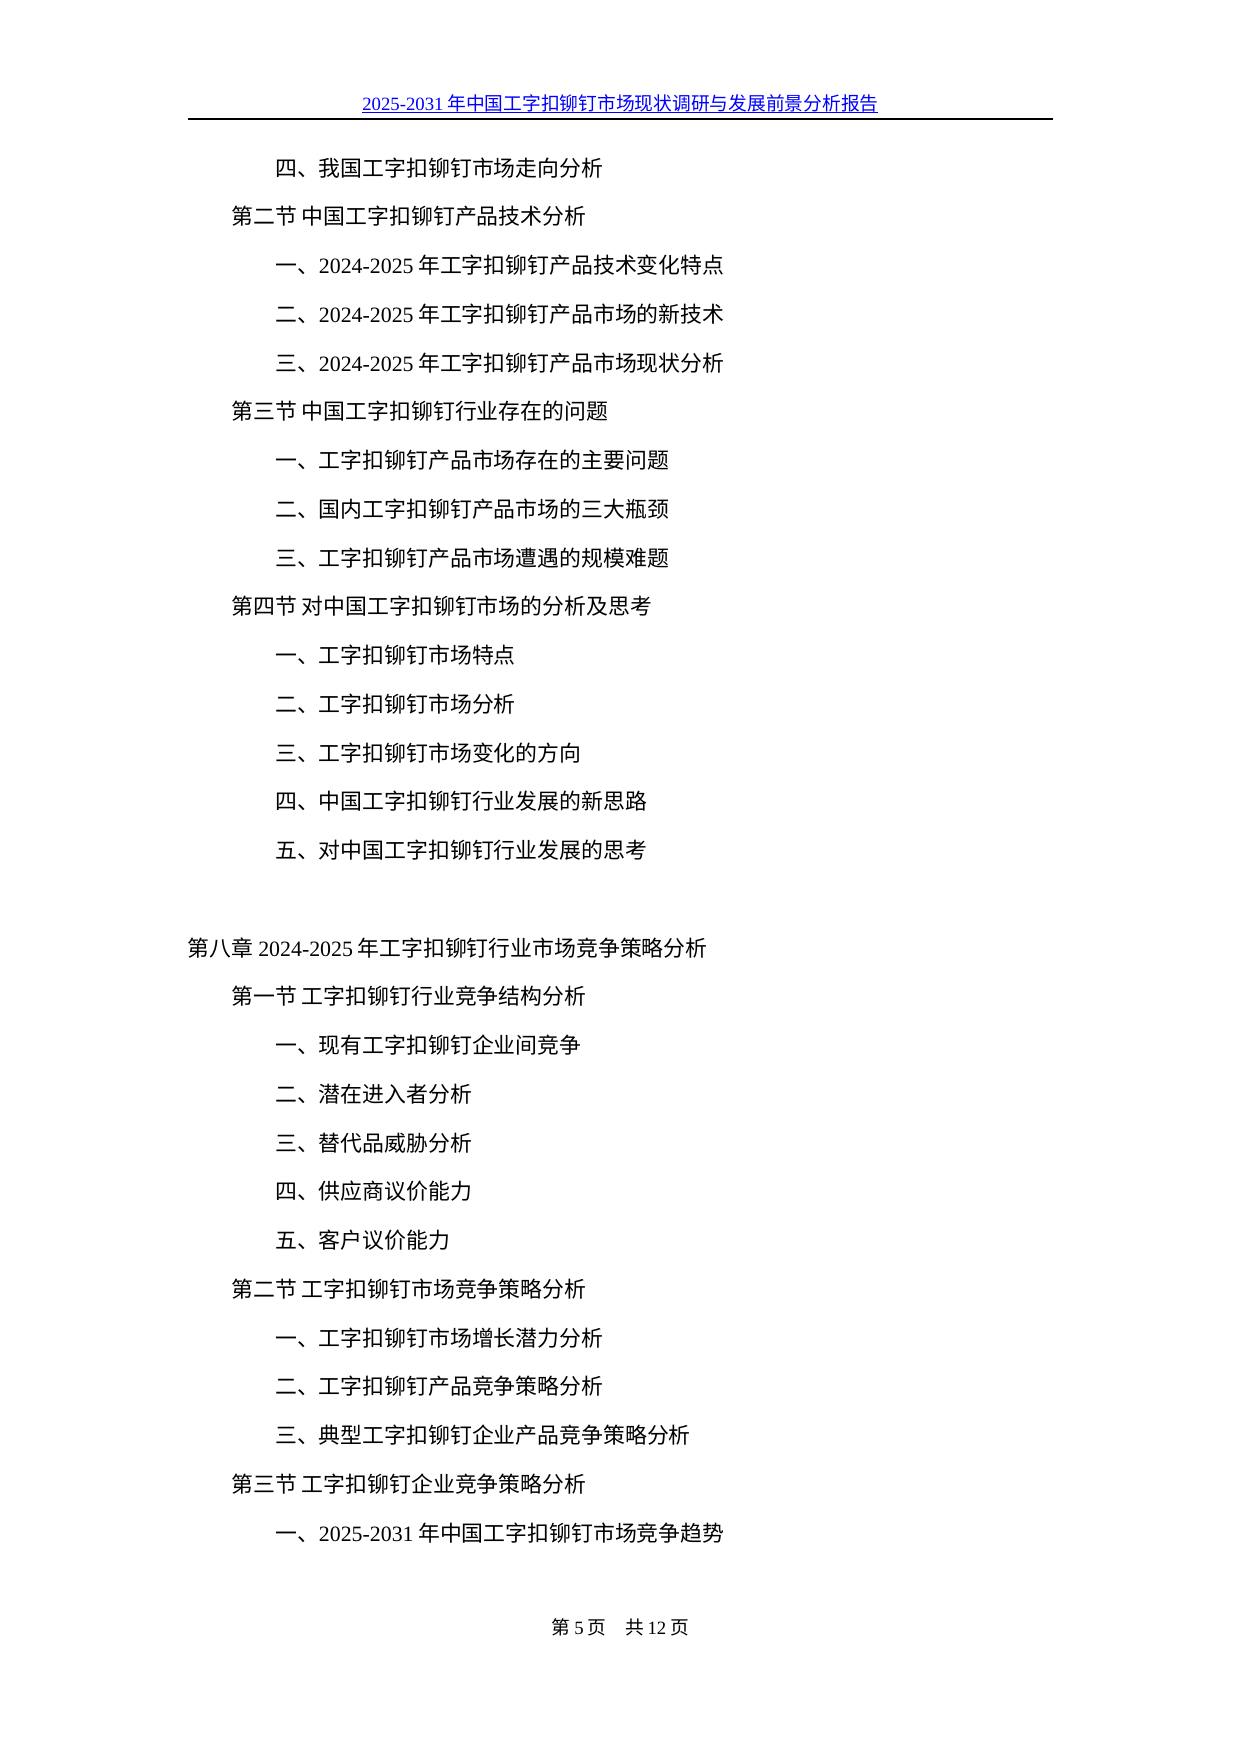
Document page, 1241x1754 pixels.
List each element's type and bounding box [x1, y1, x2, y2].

text [187, 150, 1053, 1548]
